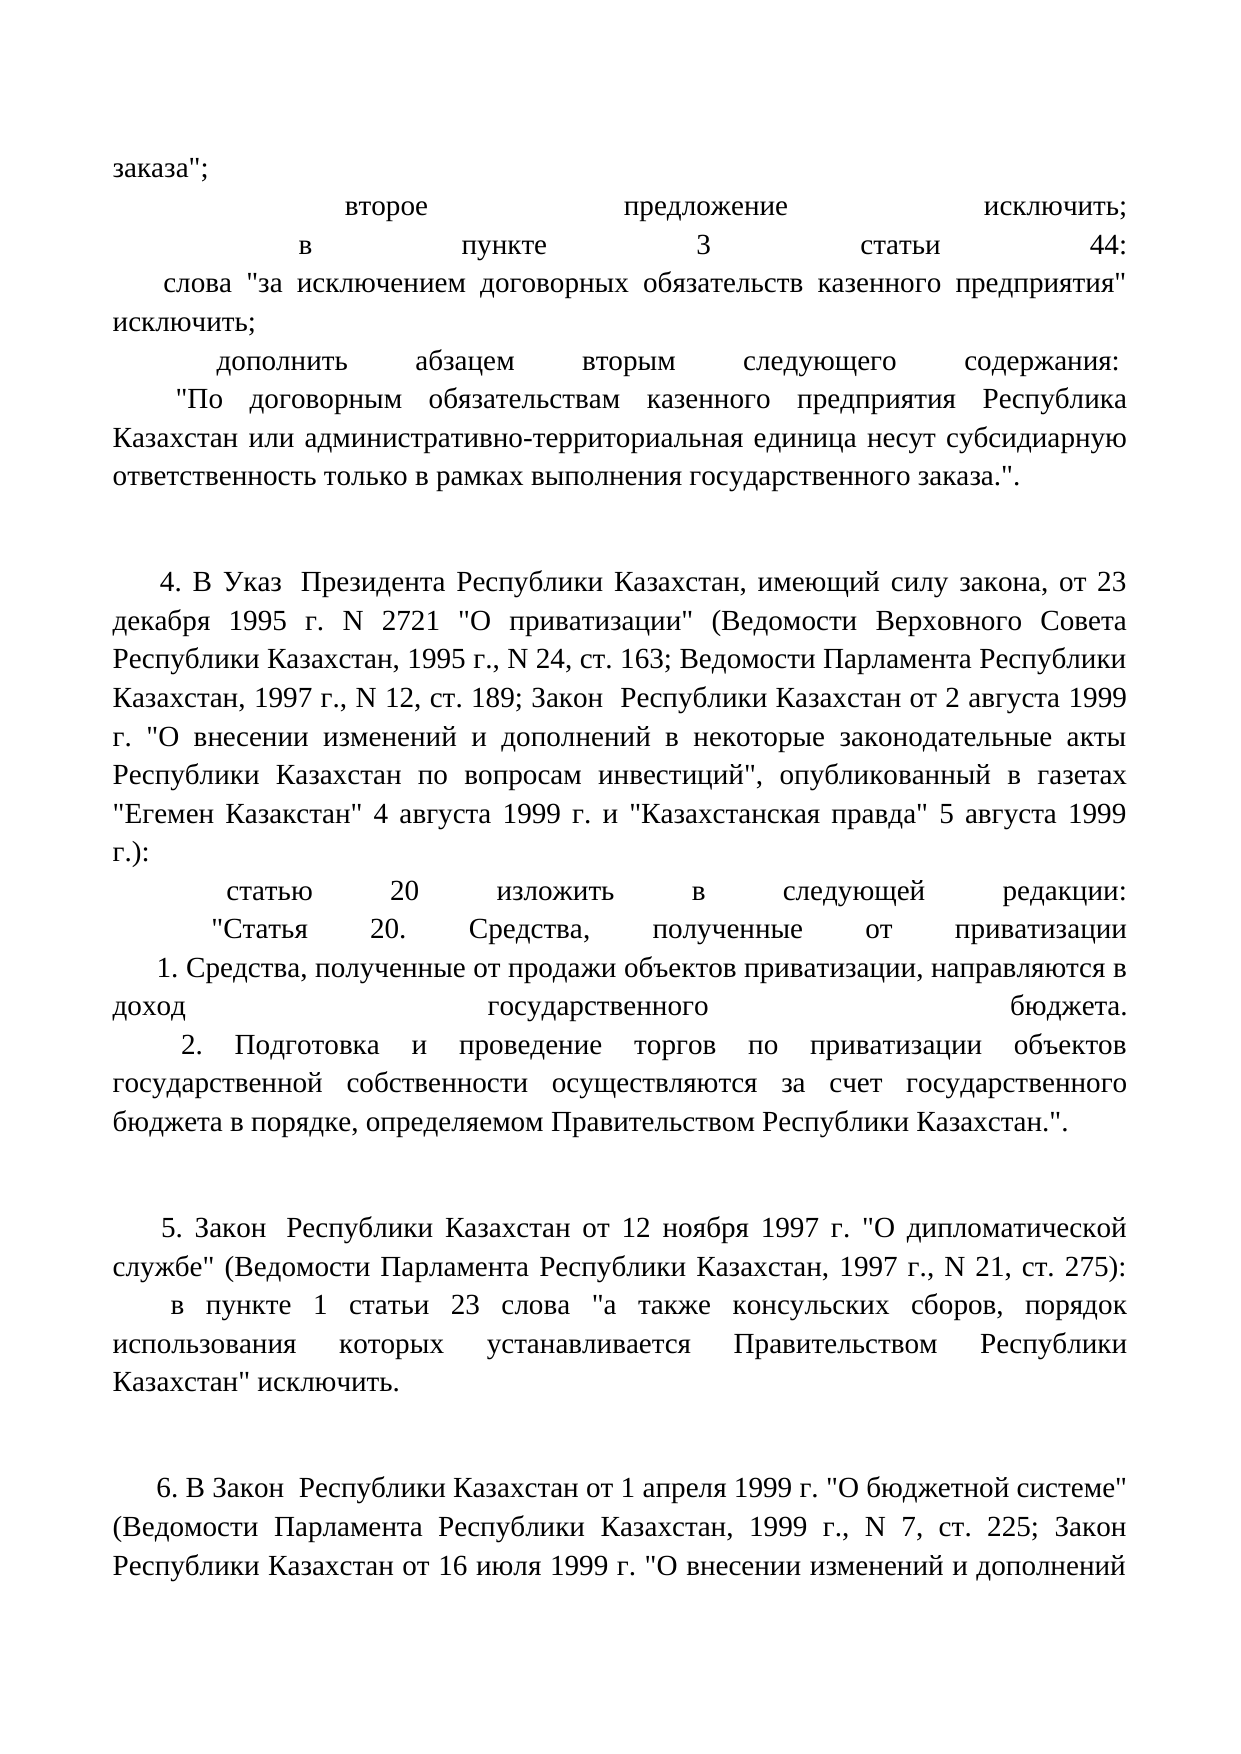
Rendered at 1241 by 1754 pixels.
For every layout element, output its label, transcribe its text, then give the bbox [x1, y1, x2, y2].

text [112, 150, 1128, 492]
text 4. В Указ Президента Республики Казахстан, имеющий силу закона, от 23 декабря 1995 г. N 2721 "О приватизации" (Ведомости Верховного Совета Республики Казахстан, 1995 г., N 24, ст. 163; Ведомости Парламента Республики Казахстан, 1997 г., N 12, ст. 189; Закон Республики Казахстан от 2 августа 1999 г. "О внесении изменений и дополнений в некоторые законодательные акты Республики Казахстан по вопросам инвестиций", опубликованный в газетах "Егемен Казакстан" 4 августа 1999 г. и "Казахстанская правда" 5 августа 1999 г.): статью 20 изложить в следующей редакции: "Статья 20. Средства, полученные от приватизации 1. Средства, полученные от продажи объектов приватизации, направляются в доход государственного бюджета. 2. Подготовка и проведение торгов по приватизации объектов государственной собственности осуществляются за счет государственного бюджета в порядке, определяемом Правительством Республики Казахстан.". [112, 564, 1128, 1138]
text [112, 1471, 1128, 1581]
text 5. Закон Республики Казахстан от 12 ноября 1997 г. "О дипломатической службе" (Ведомости Парламента Республики Казахстан, 1997 г., N 21, ст. 275): в пункте 1 статьи 23 слова "а также консульских сборов, порядок использования которых устанавливается Правительством Республики Казахстан" исключить. [112, 1210, 1128, 1398]
